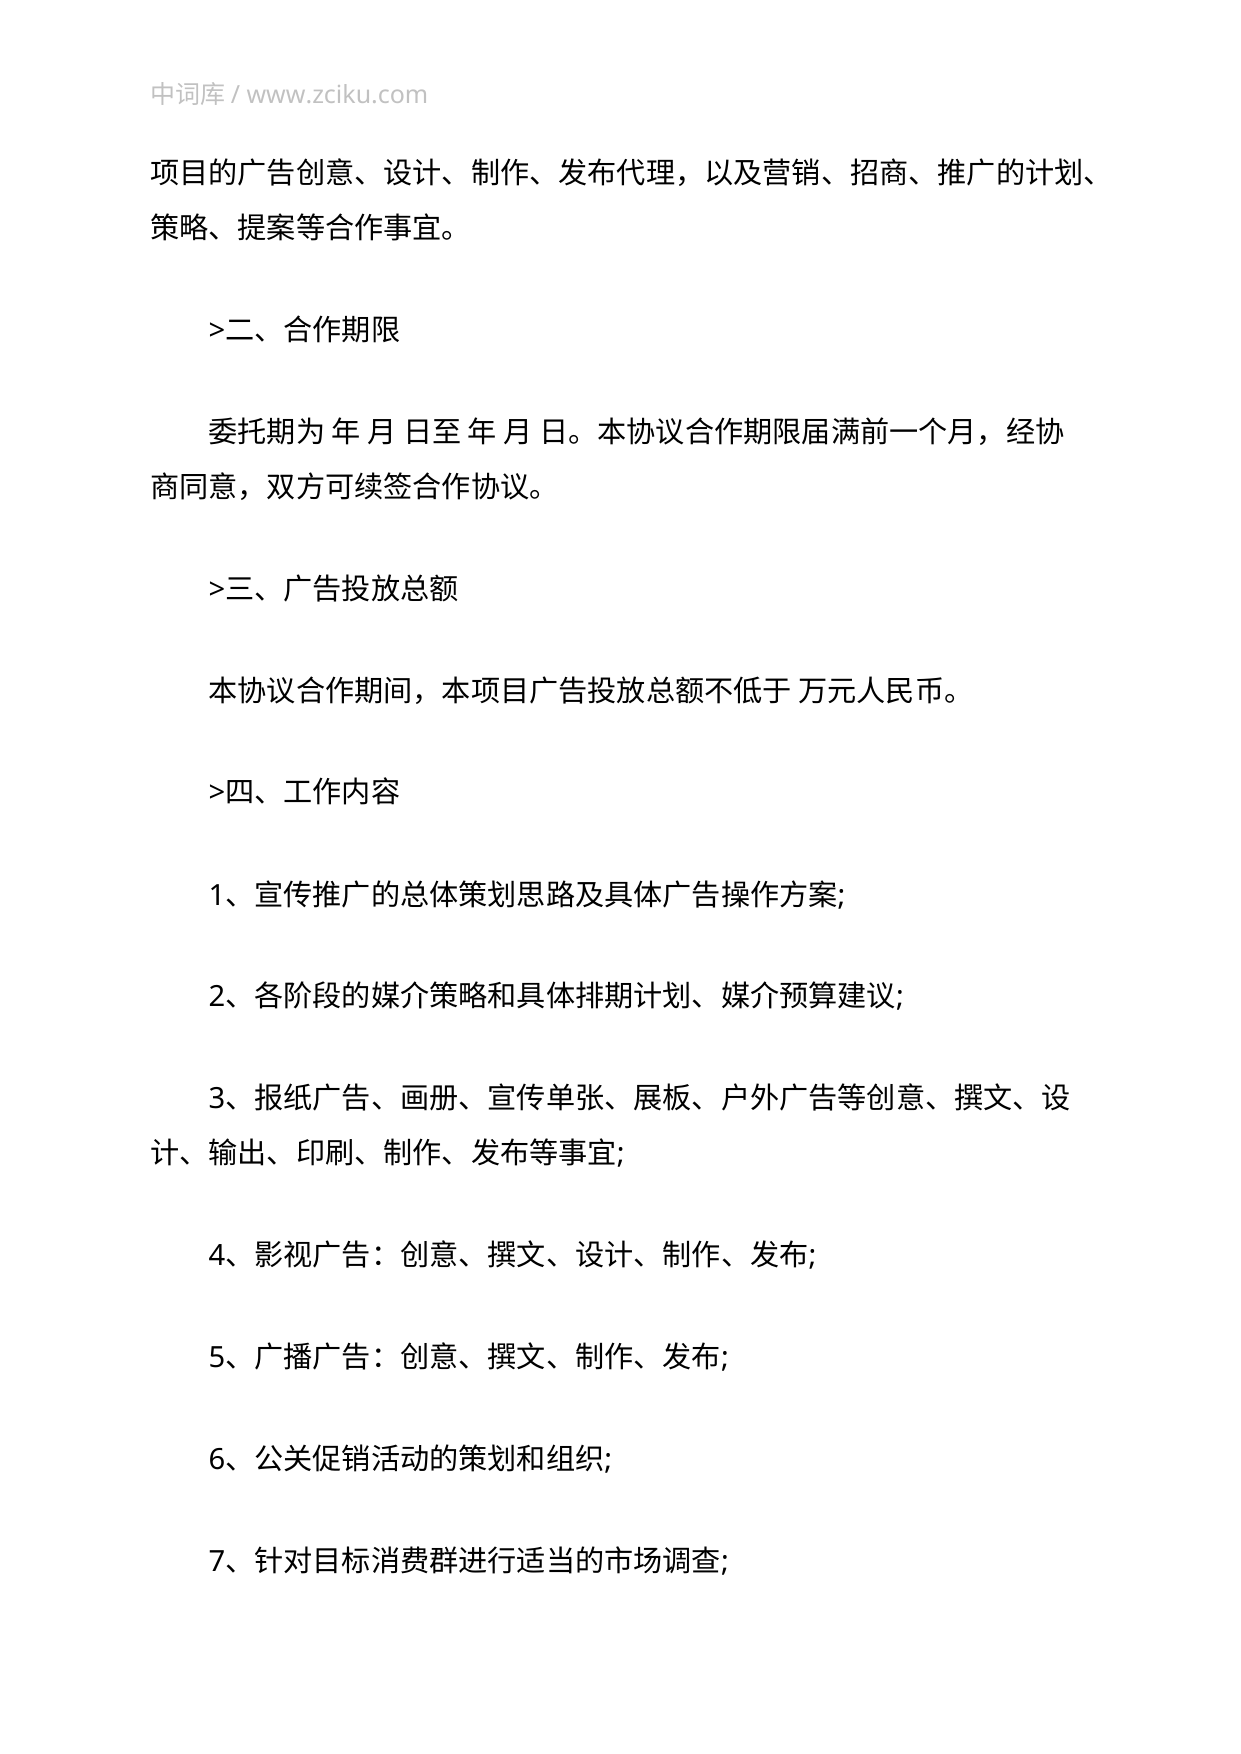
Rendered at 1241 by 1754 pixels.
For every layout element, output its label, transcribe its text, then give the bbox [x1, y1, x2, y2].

text >四、工作内容 [150, 769, 1090, 811]
text 6、公关促销活动的策划和组织; [150, 1436, 1090, 1478]
text 1、宣传推广的总体策划思路及具体广告操作方案; [150, 871, 1090, 913]
text >二、合作期限 [150, 307, 1090, 349]
text 5、广播广告：创意、撰文、制作、发布; [150, 1334, 1090, 1376]
text 委托期为 年 月 日至 年 月 日。本协议合作期限届满前一个月，经协商同意，双方可续签合作协议。 [150, 409, 1090, 506]
text 3、报纸广告、画册、宣传单张、展板、户外广告等创意、撰文、设计、输出、印刷、制作、发布等事宜; [150, 1075, 1090, 1172]
text 2、各阶段的媒介策略和具体排期计划、媒介预算建议; [150, 973, 1090, 1015]
text 4、影视广告：创意、撰文、设计、制作、发布; [150, 1232, 1090, 1274]
text 7、针对目标消费群进行适当的市场调查; [150, 1538, 1090, 1580]
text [150, 150, 1090, 247]
text >三、广告投放总额 [150, 565, 1090, 608]
text 本协议合作期间，本项目广告投放总额不低于 万元人民币。 [150, 667, 1090, 709]
